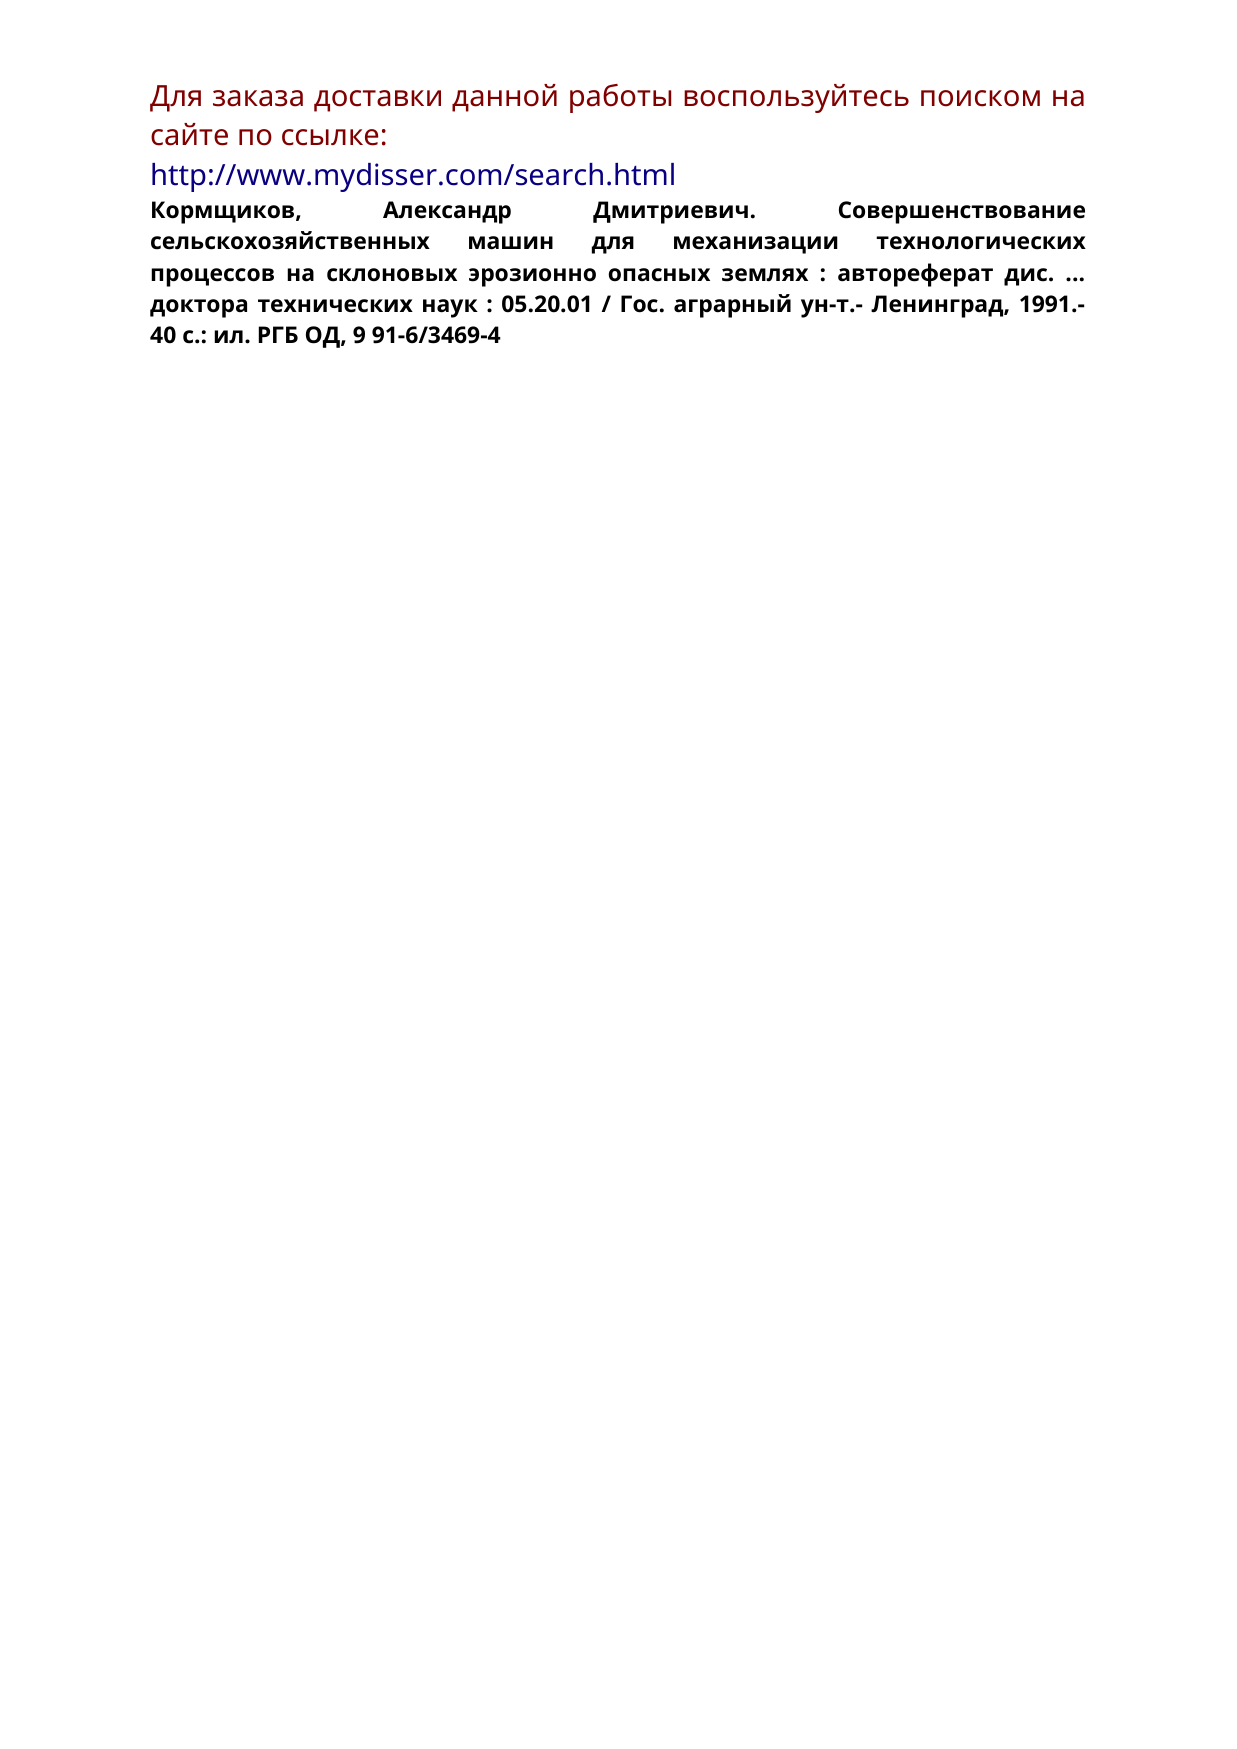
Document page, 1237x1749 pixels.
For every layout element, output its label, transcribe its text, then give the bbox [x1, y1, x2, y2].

text Кормщиков, Александр Дмитриевич. Совершенствование сельскохозяйственных машин для механизации технологических процессов на склоновых эрозионно опасных землях : автореферат дис. ... доктора технических наук : 05.20.01 / Гос. аграрный ун-т.- Ленинград, 1991.- 40 с.: ил. РГБ ОД, 9 91-6/3469-4 [150, 194, 1086, 350]
